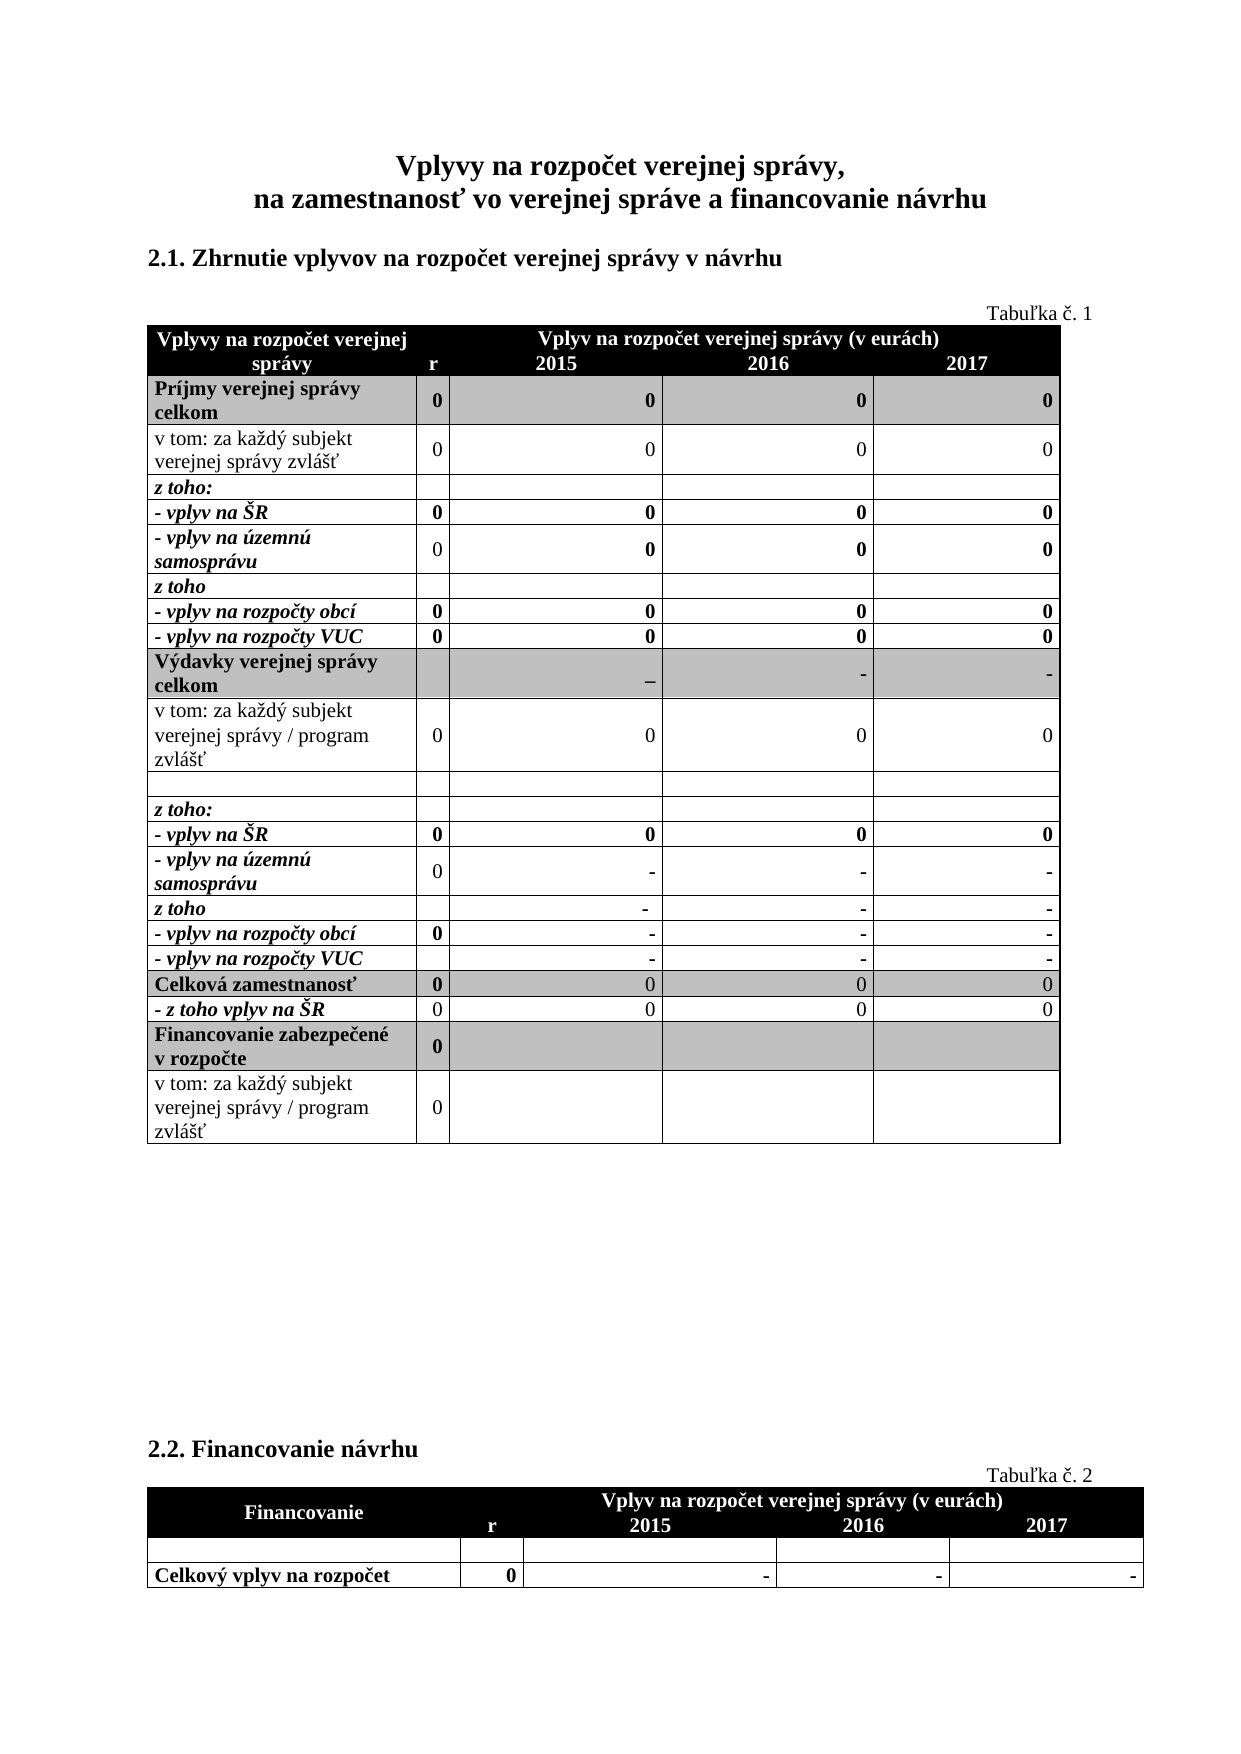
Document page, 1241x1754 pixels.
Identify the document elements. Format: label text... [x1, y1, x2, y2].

table_cell - [450, 921, 662, 945]
table_cell [663, 772, 873, 796]
table_cell - vplyv na rozpočty obcí [148, 599, 416, 623]
table_cell [663, 797, 873, 821]
text Tabuľka č. 1 [148, 301, 1093, 325]
table_cell 0 [417, 425, 449, 473]
table_cell - z toho vplyv na ŠR [148, 997, 416, 1021]
table_cell 0 [417, 500, 449, 524]
table_cell 0 [450, 624, 662, 648]
table_cell [417, 574, 449, 598]
table_cell [524, 1538, 776, 1562]
table_cell [450, 475, 662, 499]
table_cell 0 [450, 500, 662, 524]
table_cell [417, 946, 449, 970]
table_cell - vplyv na rozpočty obcí [148, 921, 416, 945]
table_header Financovanie [148, 1488, 460, 1537]
table_cell 0 [417, 525, 449, 573]
table_cell 0 [450, 525, 662, 573]
table_cell v tom: za každý subjekt verejnej správy / program zvlášť [148, 699, 416, 771]
table_header Vplyv na rozpočet verejnej správy (v eurách) [417, 326, 1059, 350]
table_cell - [663, 896, 873, 920]
table_cell [450, 797, 662, 821]
table_cell 2016 [777, 1513, 949, 1537]
table_cell 0 [663, 822, 873, 846]
table_cell - [663, 649, 873, 697]
table_cell 0 [874, 822, 1059, 846]
table_cell 0 [417, 376, 449, 424]
table_cell [148, 1538, 460, 1562]
table_cell 0 [417, 1071, 449, 1143]
table_cell 0 [874, 699, 1059, 771]
table_cell 2016 [663, 351, 873, 375]
table_cell [950, 1538, 1143, 1562]
table_cell Výdavky verejnej správy celkom [148, 649, 416, 697]
table_cell 0 [874, 376, 1059, 424]
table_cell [148, 1563, 460, 1587]
table_cell - [874, 896, 1059, 920]
table_cell 2017 [950, 1513, 1143, 1537]
table_cell - [450, 896, 662, 920]
table_cell - [777, 1563, 949, 1587]
table_cell 0 [450, 425, 662, 473]
table_cell - [663, 847, 873, 895]
table_cell - vplyv na rozpočty VUC [148, 946, 416, 970]
table_cell - [524, 1563, 776, 1587]
table_cell [450, 574, 662, 598]
table_cell z toho [148, 896, 416, 920]
table_cell 0 [417, 599, 449, 623]
table_cell [417, 475, 449, 499]
table_cell 0 [450, 822, 662, 846]
text Tabuľka č. 2 [148, 1463, 1093, 1487]
table_cell [450, 1022, 662, 1070]
table_cell - [950, 1563, 1143, 1587]
table_cell z toho: [148, 475, 416, 499]
table_cell 0 [663, 599, 873, 623]
table_cell 0 [450, 699, 662, 771]
table_cell Financovanie zabezpečené v rozpočte [148, 1022, 416, 1070]
table_cell 0 [417, 921, 449, 945]
table_cell [450, 1071, 662, 1143]
table_cell [663, 574, 873, 598]
table_cell [417, 896, 449, 920]
table_cell [874, 1071, 1059, 1143]
table_cell [461, 1538, 523, 1562]
table_cell Príjmy verejnej správy celkom [148, 376, 416, 424]
table_cell 0 [417, 1022, 449, 1070]
text Vplyvy na rozpočet verejnej správy, [148, 148, 1093, 181]
table_cell 0 [874, 425, 1059, 473]
table_cell 2017 [874, 351, 1059, 375]
table_cell - [874, 946, 1059, 970]
table_cell 0 [874, 599, 1059, 623]
table_cell 0 [874, 500, 1059, 524]
table_cell 0 [663, 624, 873, 648]
table_cell - [874, 649, 1059, 697]
table_cell 0 [663, 699, 873, 771]
table_cell [148, 772, 416, 796]
table_cell - vplyv na územnú samosprávu [148, 525, 416, 573]
table_cell 0 [874, 971, 1059, 996]
table_cell [417, 649, 449, 697]
table_cell r [417, 351, 449, 375]
table_cell - [450, 946, 662, 970]
table_cell - vplyv na ŠR [148, 500, 416, 524]
table_cell r [461, 1513, 523, 1537]
table_cell 0 [417, 971, 449, 996]
table_cell [874, 797, 1059, 821]
table_cell 2015 [524, 1513, 776, 1537]
table_cell - [874, 921, 1059, 945]
table_cell 0 [417, 699, 449, 771]
table_cell 0 [663, 500, 873, 524]
table_cell - [663, 946, 873, 970]
text 2.1. Zhrnutie vplyvov na rozpočet verejnej správy v návrhu [148, 243, 1093, 272]
table_cell [874, 475, 1059, 499]
table_cell - vplyv na územnú samosprávu [148, 847, 416, 895]
table_header Vplyvy na rozpočet verejnej správy [148, 326, 416, 375]
table_cell [874, 772, 1059, 796]
table_cell 0 [461, 1563, 523, 1587]
table_cell 0 [663, 425, 873, 473]
table_cell - [450, 847, 662, 895]
table_cell [663, 1022, 873, 1070]
table_cell 0 [663, 997, 873, 1021]
table_cell - [874, 847, 1059, 895]
table_cell [874, 574, 1059, 598]
table_cell [777, 1538, 949, 1562]
table_cell 0 [450, 971, 662, 996]
table_cell 0 [663, 376, 873, 424]
table_cell 2015 [450, 351, 662, 375]
table_header Vplyv na rozpočet verejnej správy (v eurách) [461, 1488, 1143, 1512]
table_cell - vplyv na ŠR [148, 822, 416, 846]
table_cell - vplyv na rozpočty VUC [148, 624, 416, 648]
table_cell v tom: za každý subjekt verejnej správy / program zvlášť [148, 1071, 416, 1143]
table_cell 0 [663, 971, 873, 996]
table_cell 0 [450, 599, 662, 623]
table_cell [874, 1022, 1059, 1070]
text na zamestnanosť vo verejnej správe a financovanie návrhu [148, 181, 1093, 215]
table_cell z toho [148, 574, 416, 598]
table_cell 0 [417, 624, 449, 648]
table_cell z toho: [148, 797, 416, 821]
table_cell v tom: za každý subjekt verejnej správy zvlášť [148, 425, 416, 473]
table_cell [663, 475, 873, 499]
table_cell Celková zamestnanosť [148, 971, 416, 996]
table_cell 0 [663, 525, 873, 573]
table_cell 0 [874, 624, 1059, 648]
table_cell - [663, 921, 873, 945]
table_cell [450, 772, 662, 796]
table_cell 0 [417, 847, 449, 895]
table_cell 0 [450, 376, 662, 424]
table_cell [417, 772, 449, 796]
table_cell [663, 1071, 873, 1143]
table_cell 0 [450, 997, 662, 1021]
table_cell [417, 797, 449, 821]
table_cell 0 [874, 997, 1059, 1021]
table_cell 0 [874, 525, 1059, 573]
text 2.2. Financovanie návrhu [148, 1434, 1093, 1463]
table_cell _ [450, 649, 662, 697]
table_cell 0 [417, 822, 449, 846]
table_cell 0 [417, 997, 449, 1021]
